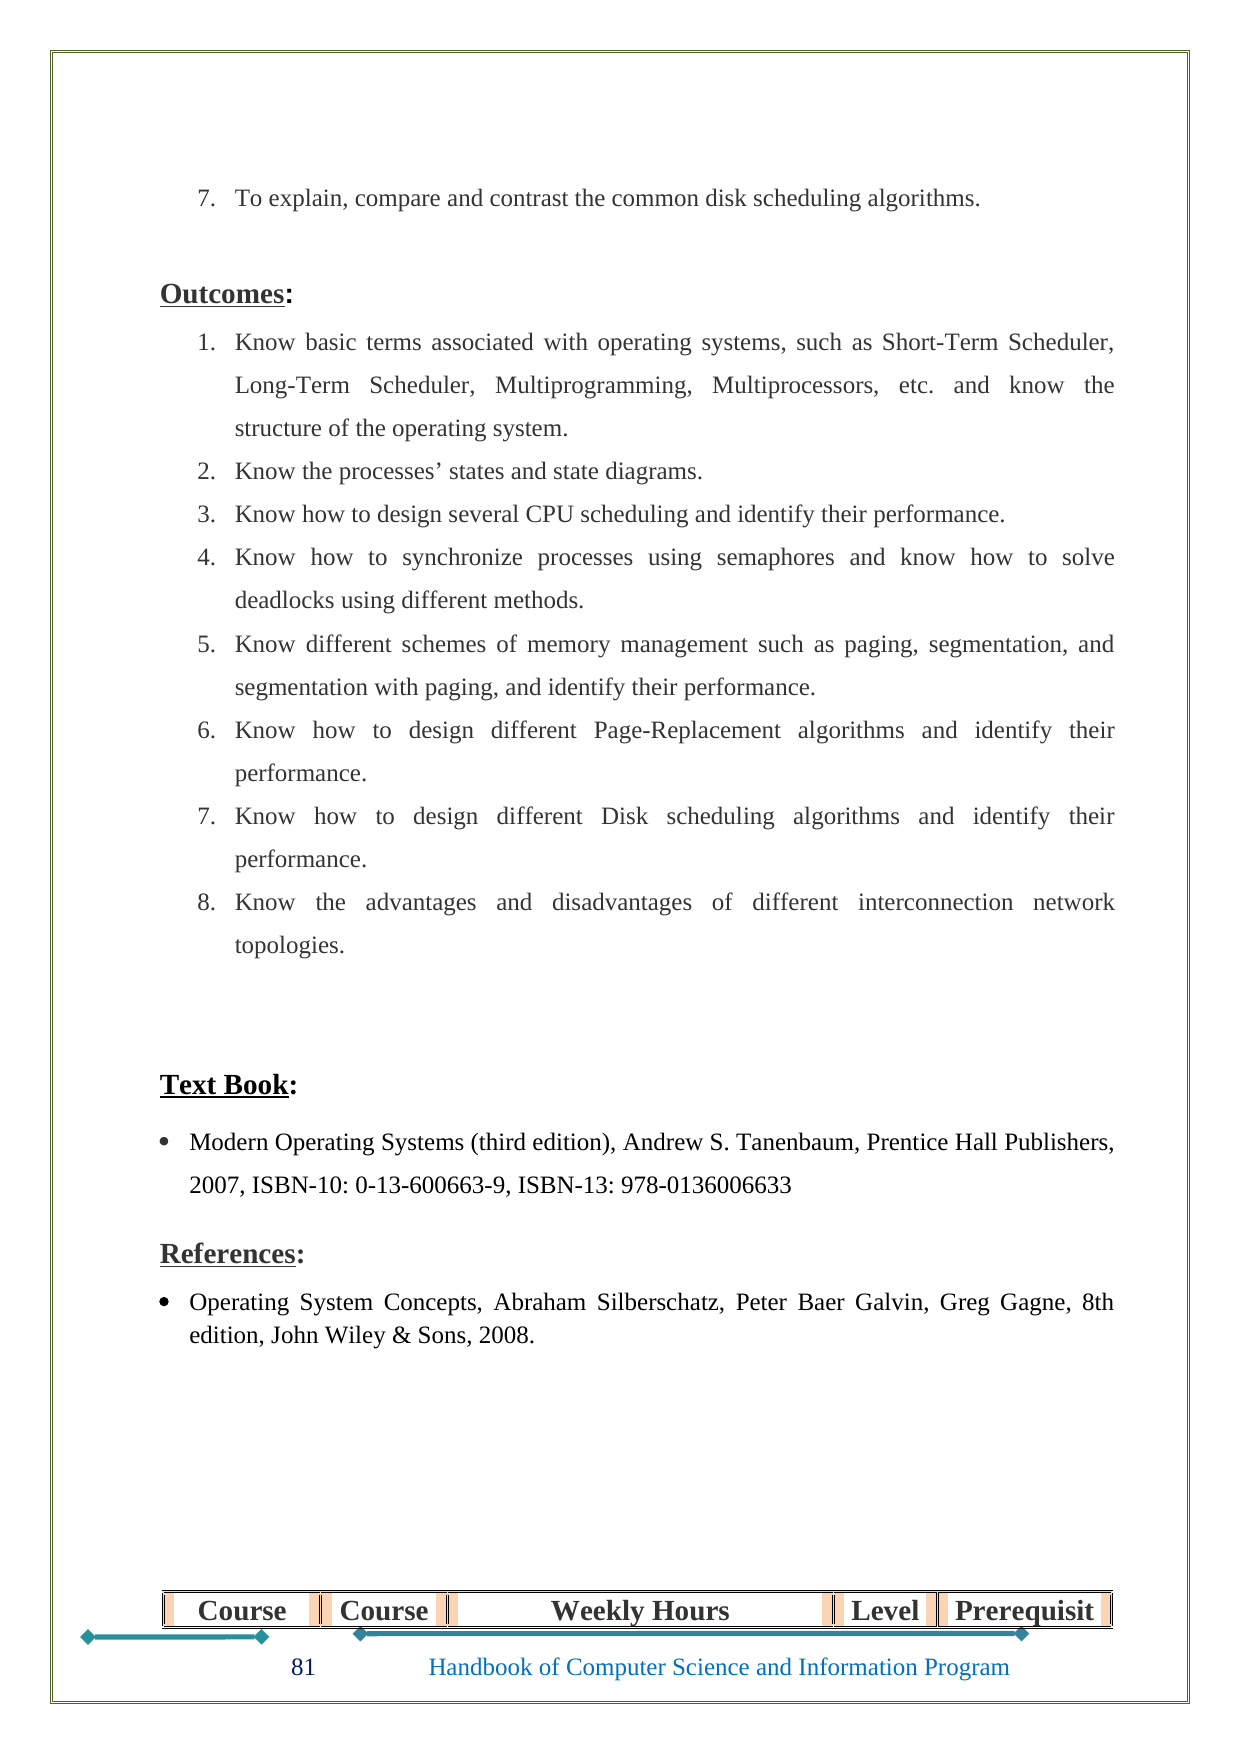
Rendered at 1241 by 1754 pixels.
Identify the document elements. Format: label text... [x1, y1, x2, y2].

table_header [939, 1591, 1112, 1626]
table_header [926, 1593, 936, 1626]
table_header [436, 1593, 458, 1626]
text Text Book: [159, 1067, 1116, 1101]
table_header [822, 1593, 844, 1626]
list To explain, compare and contrast the common disk scheduling algorithms. [197, 183, 1116, 212]
list Know the processes’ states and state diagrams. [197, 456, 1116, 485]
text Outcomes: [159, 277, 1116, 310]
list Know how to design different Disk scheduling algorithms and identify their performance. [197, 801, 1116, 873]
list Know how to synchronize processes using semaphores and know how to solve deadlocks using different methods. [197, 542, 1116, 614]
list Operating System Concepts, Abraham Silberschatz, Peter Baer Galvin, Greg Gagne, 8th edition, John Wiley & Sons, 2008. [159, 1287, 1116, 1349]
list Know how to design several CPU scheduling and identify their performance. [197, 499, 1116, 528]
text References: [159, 1237, 1116, 1270]
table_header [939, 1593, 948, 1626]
list Modern Operating Systems (third edition), Andrew S. Tanenbaum, Prentice Hall Publishers, 2007, ISBN-10: 0-13-600663-9, ISBN-13: 978-0136006633 [159, 1127, 1116, 1199]
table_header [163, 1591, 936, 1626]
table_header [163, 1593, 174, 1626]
list Know basic terms associated with operating systems, such as Short-Term Scheduler, Long-Term Scheduler, Multiprogramming, Multiprocessors, etc. and know the structure of the operating system. [197, 327, 1116, 442]
list Know the advantages and disadvantages of different interconnection network topologies. [197, 887, 1116, 959]
list Know how to design different Page-Replacement algorithms and identify their performance. [197, 715, 1116, 787]
list Know different schemes of memory management such as paging, segmentation, and segmentation with paging, and identify their performance. [197, 629, 1116, 701]
